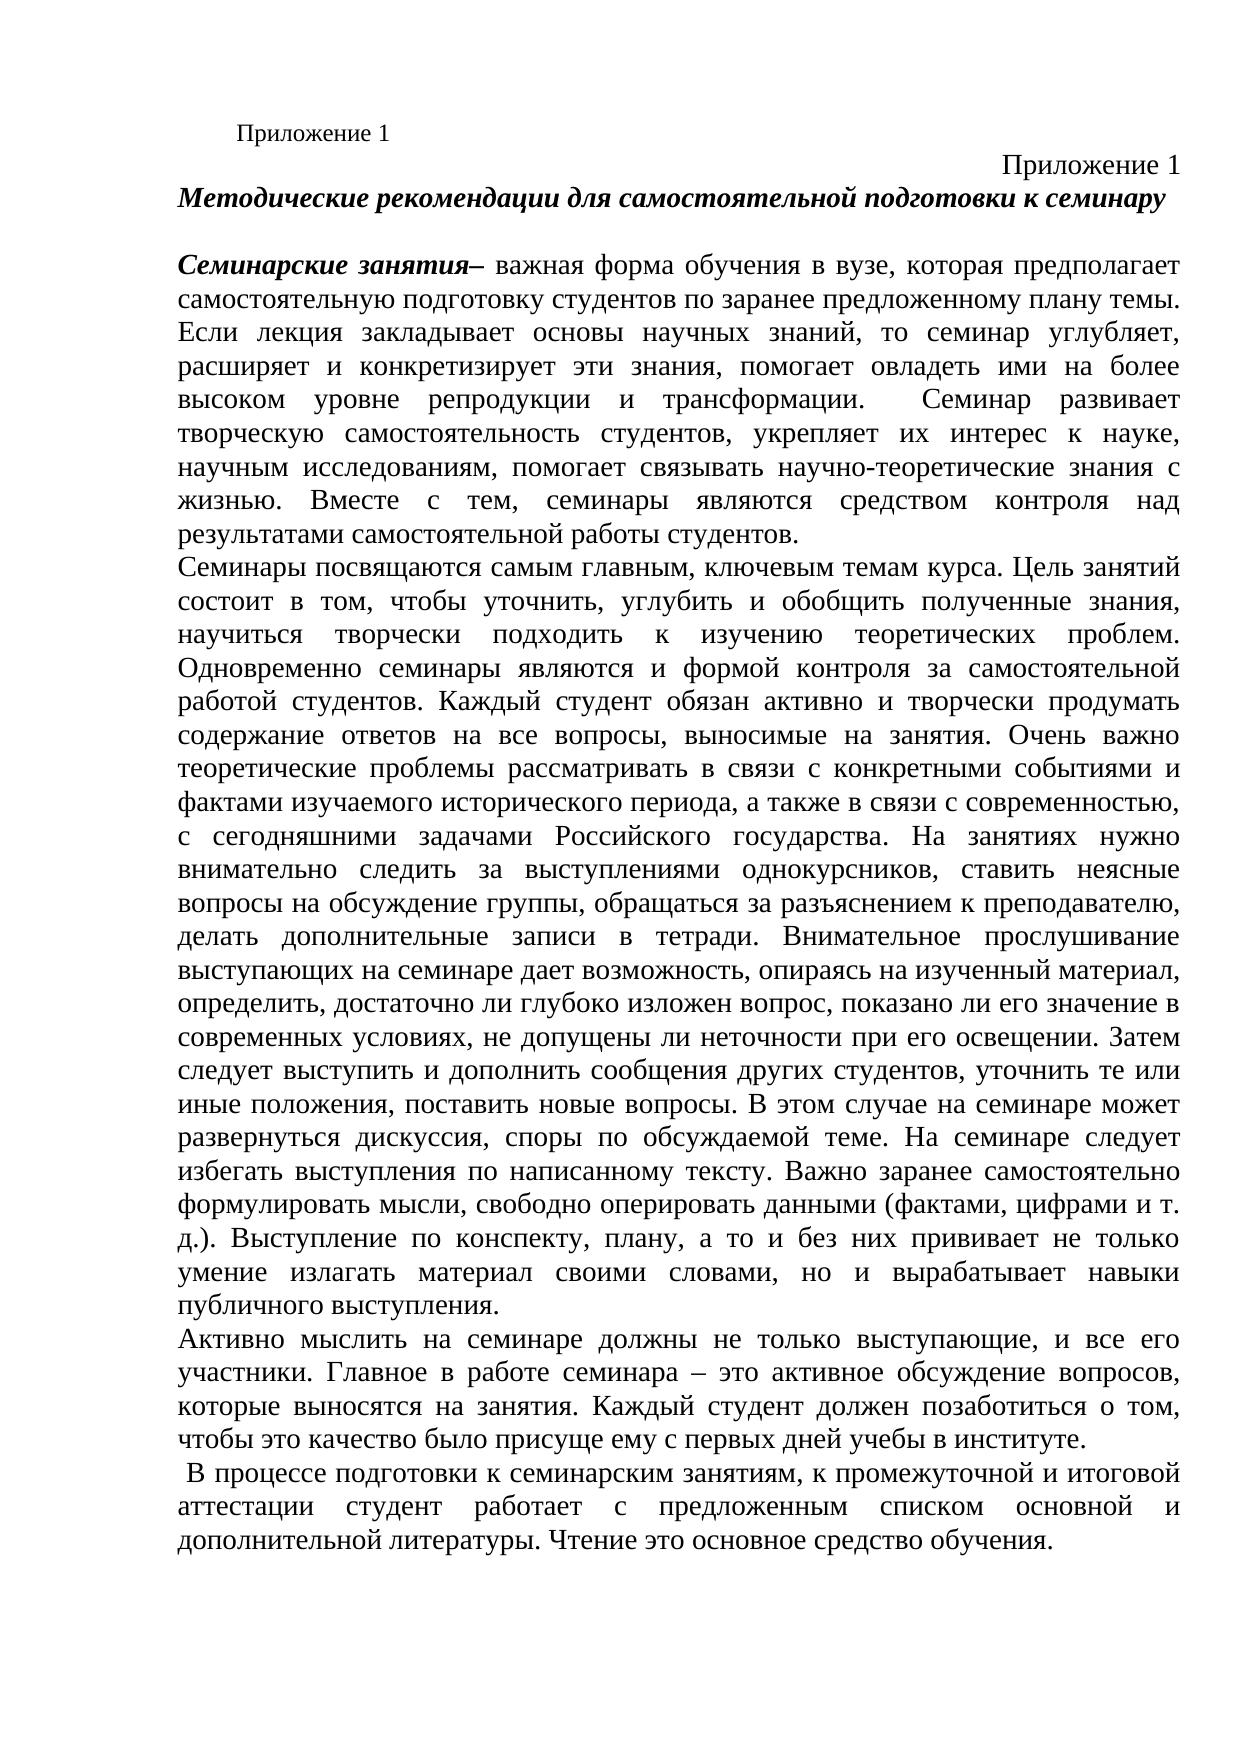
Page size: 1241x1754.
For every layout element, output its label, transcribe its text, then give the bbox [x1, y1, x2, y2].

text Семинарские занятия– важная форма обучения в вузе, которая предполагает самостоятельную подготовку студентов по заранее предложенному плану темы. Если лекция закладывает основы научных знаний, то семинар углубляет, расширяет и конкретизирует эти знания, помогает овладеть ими на более высоком уровне репродукции и трансформации. Семинар развивает творческую самостоятельность студентов, укрепляет их интерес к науке, научным исследованиям, помогает связывать научно-теоретические знания с жизнью. Вместе с тем, семинары являются средством контроля над результатами самостоятельной работы студентов. [177, 247, 1181, 549]
text Приложение 1 [177, 118, 1181, 147]
text Активно мыслить на семинаре должны не только выступающие, и все его участники. Главное в работе семинара – это активное обсуждение вопросов, которые выносятся на занятия. Каждый студент должен позаботиться о том, чтобы это качество было присуще ему с первых дней учебы в институте. [177, 1321, 1181, 1455]
text В процессе подготовки к семинарским занятиям, к промежуточной и итоговой аттестации студент работает с предложенным списком основной и дополнительной литературы. Чтение это основное средство обучения. [177, 1455, 1181, 1556]
text Семинары посвящаются самым главным, ключевым темам курса. Цель занятий состоит в том, чтобы уточнить, углубить и обобщить полученные знания, научиться творчески подходить к изучению теоретических проблем. Одновременно семинары являются и формой контроля за самостоятельной работой студентов. Каждый студент обязан активно и творчески продумать содержание ответов на все вопросы, выносимые на занятия. Очень важно теоретические проблемы рассматривать в связи с конкретными событиями и фактами изучаемого исторического периода, а также в связи с современностью, с сегодняшними задачами Российского государства. На занятиях нужно внимательно следить за выступлениями однокурсников, ставить неясные вопросы на обсуждение группы, обращаться за разъяснением к преподавателю, делать дополнительные записи в тетради. Внимательное прослушивание выступающих на семинаре дает возможность, опираясь на изученный материал, определить, достаточно ли глубоко изложен вопрос, показано ли его значение в современных условиях, не допущены ли неточности при его освещении. Затем следует выступить и дополнить сообщения других студентов, уточнить те или иные положения, поставить новые вопросы. В этом случае на семинаре может развернуться дискуссия, споры по обсуждаемой теме. На семинаре следует избегать выступления по написанному тексту. Важно заранее самостоятельно формулировать мысли, свободно оперировать данными (фактами, цифрами и т. д.). Выступление по конспекту, плану, а то и без них прививает не только умение излагать материал своими словами, но и вырабатывает навыки публичного выступления. [177, 549, 1181, 1321]
text Методические рекомендации для самостоятельной подготовки к семинару [177, 180, 1181, 214]
text Приложение 1 [177, 147, 1181, 180]
